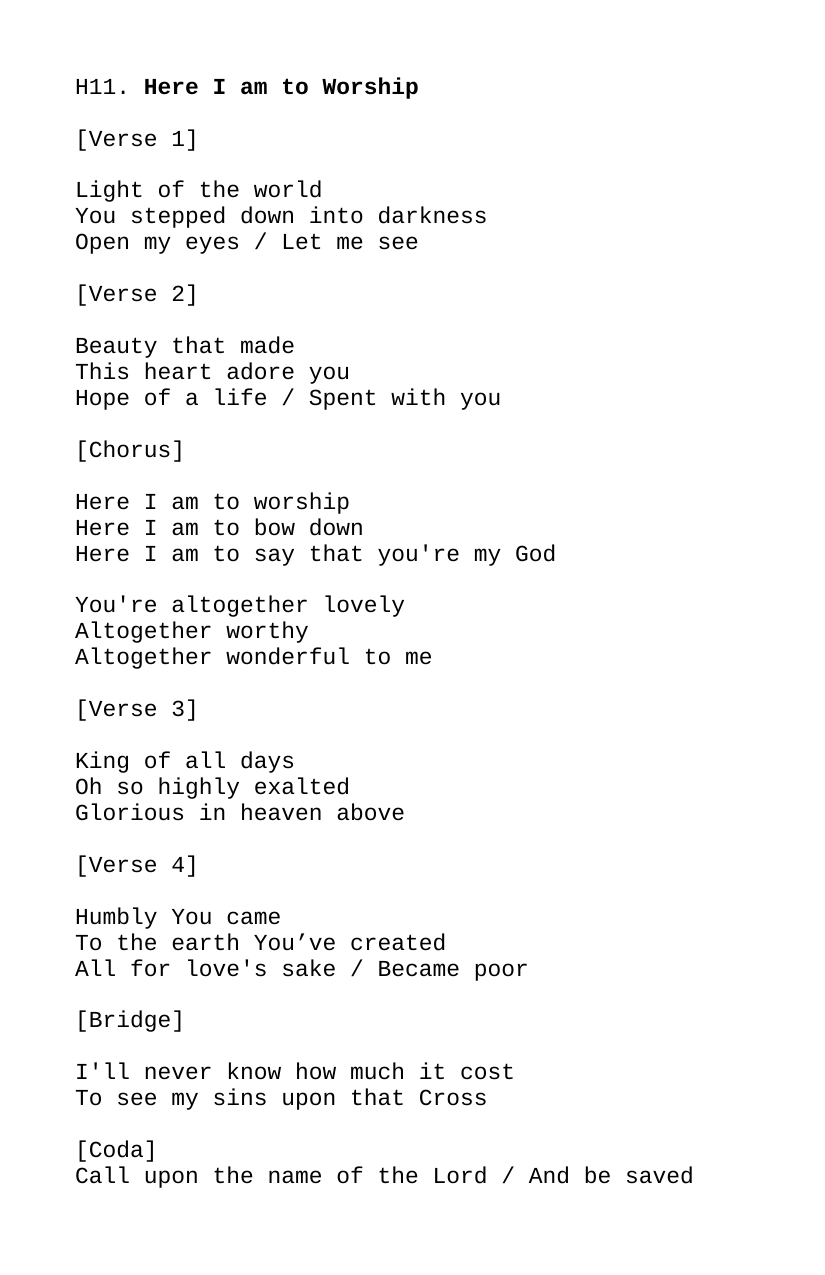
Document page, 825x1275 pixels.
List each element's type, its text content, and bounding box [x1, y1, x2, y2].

text To the earth You’ve created [75, 931, 750, 957]
text Altogether wonderful to me [75, 646, 750, 672]
text [Coda] [75, 1138, 750, 1164]
text I'll never know how much it cost [75, 1061, 750, 1087]
text Altogether worthy [75, 620, 750, 646]
text [Verse 2] [75, 282, 750, 308]
text Glorious in heaven above [75, 801, 750, 827]
text Humbly You came [75, 905, 750, 931]
text Light of the world [75, 179, 750, 205]
text [Bridge] [75, 1009, 750, 1035]
text Call upon the name of the Lord / And be saved [75, 1164, 750, 1190]
text [Verse 4] [75, 853, 750, 879]
text King of all days [75, 749, 750, 775]
text [Verse 3] [75, 697, 750, 723]
text Beauty that made [75, 334, 750, 360]
text Hope of a life / Spent with you [75, 386, 750, 412]
text Oh so highly exalted [75, 775, 750, 801]
text [Verse 1] [75, 127, 750, 153]
text You stepped down into darkness [75, 205, 750, 231]
text Here I am to bow down [75, 516, 750, 542]
text All for love's sake / Became poor [75, 957, 750, 983]
text This heart adore you [75, 360, 750, 386]
text Here I am to say that you're my God [75, 542, 750, 568]
text To see my sins upon that Cross [75, 1087, 750, 1112]
text Here I am to worship [75, 490, 750, 516]
text You're altogether lovely [75, 594, 750, 620]
text [Chorus] [75, 438, 750, 464]
text H11. Here I am to Worship [75, 75, 750, 101]
text Open my eyes / Let me see [75, 231, 750, 257]
